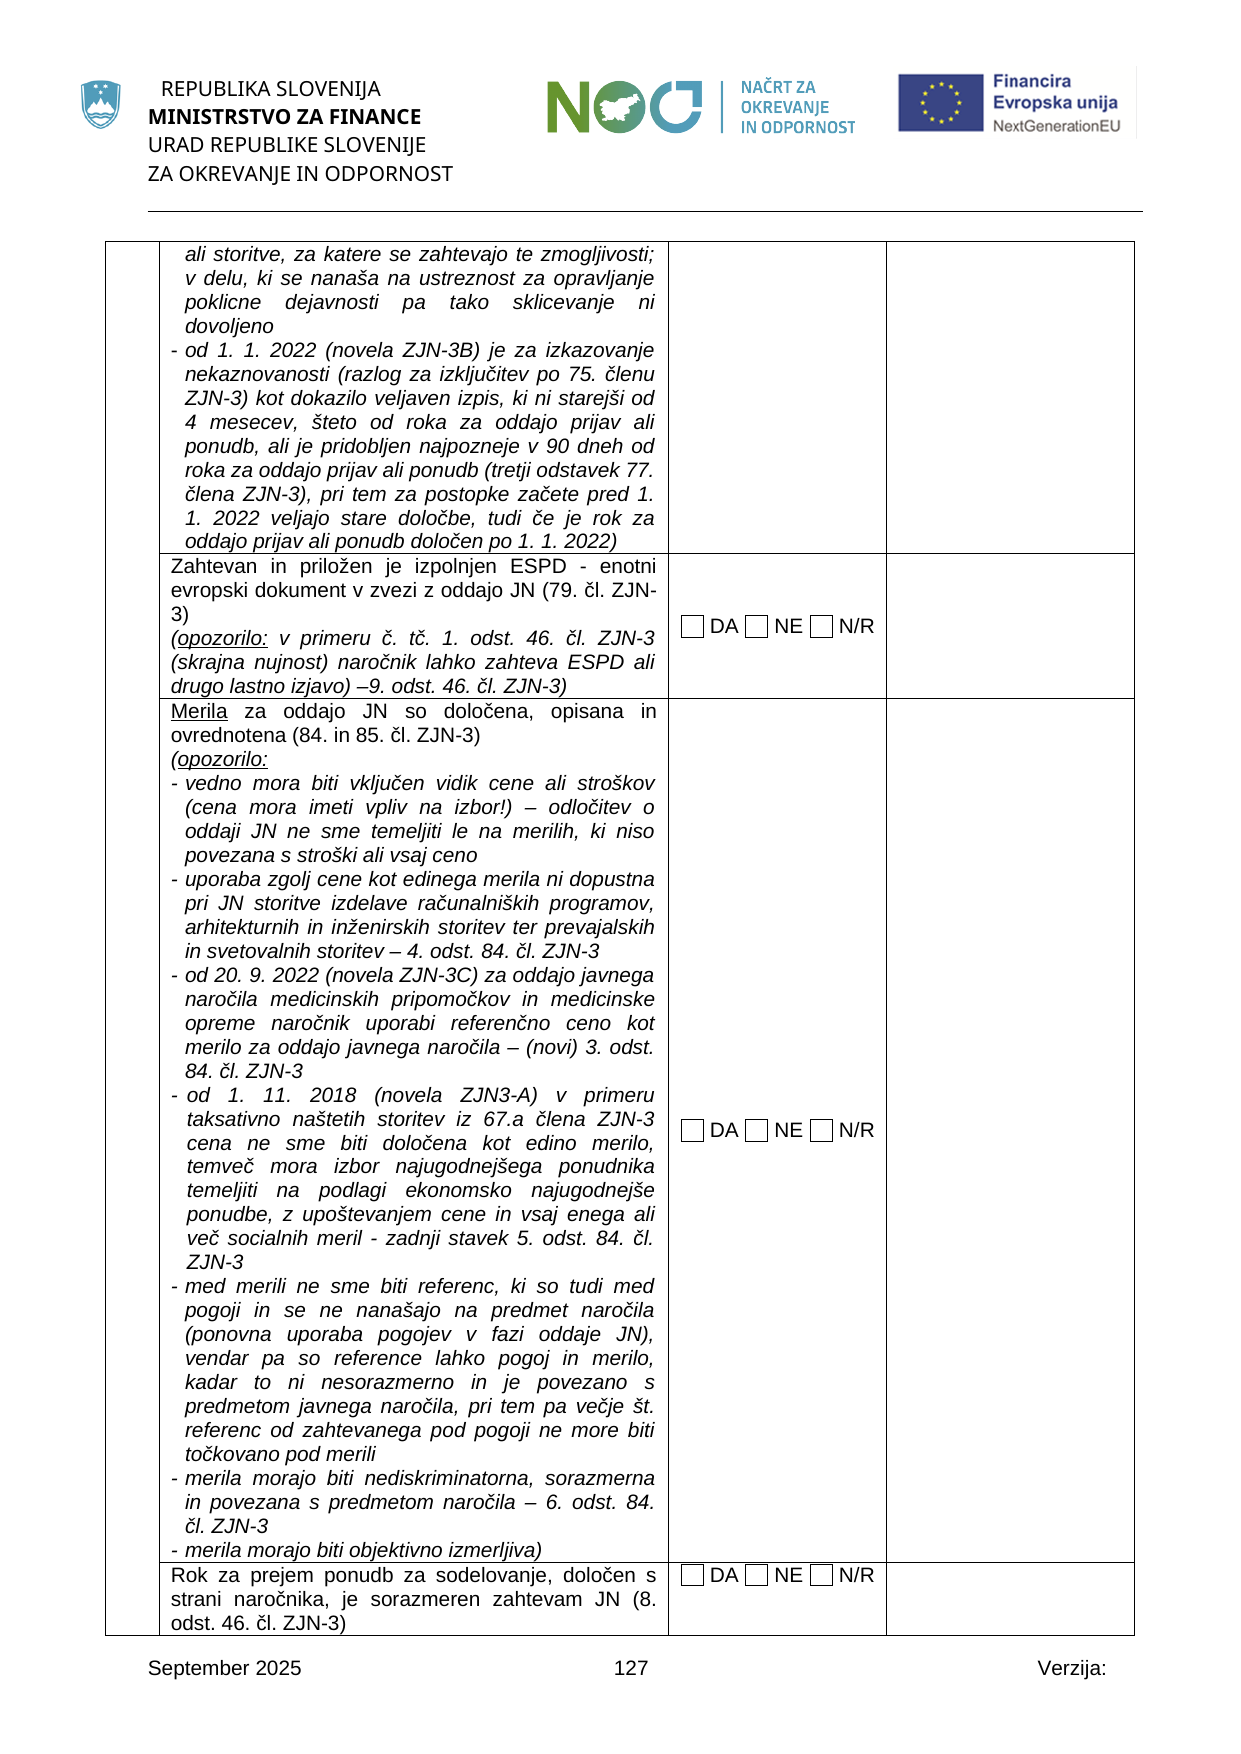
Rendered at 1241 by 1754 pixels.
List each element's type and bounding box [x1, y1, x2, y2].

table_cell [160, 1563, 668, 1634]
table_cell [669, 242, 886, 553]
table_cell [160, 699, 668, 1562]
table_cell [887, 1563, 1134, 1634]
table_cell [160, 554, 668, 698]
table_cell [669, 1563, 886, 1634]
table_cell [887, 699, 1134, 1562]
picture [547, 75, 855, 135]
picture [75, 75, 123, 129]
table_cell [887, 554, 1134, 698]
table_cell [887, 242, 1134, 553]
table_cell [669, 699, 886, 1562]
picture [892, 66, 1137, 140]
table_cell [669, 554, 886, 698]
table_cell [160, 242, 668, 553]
